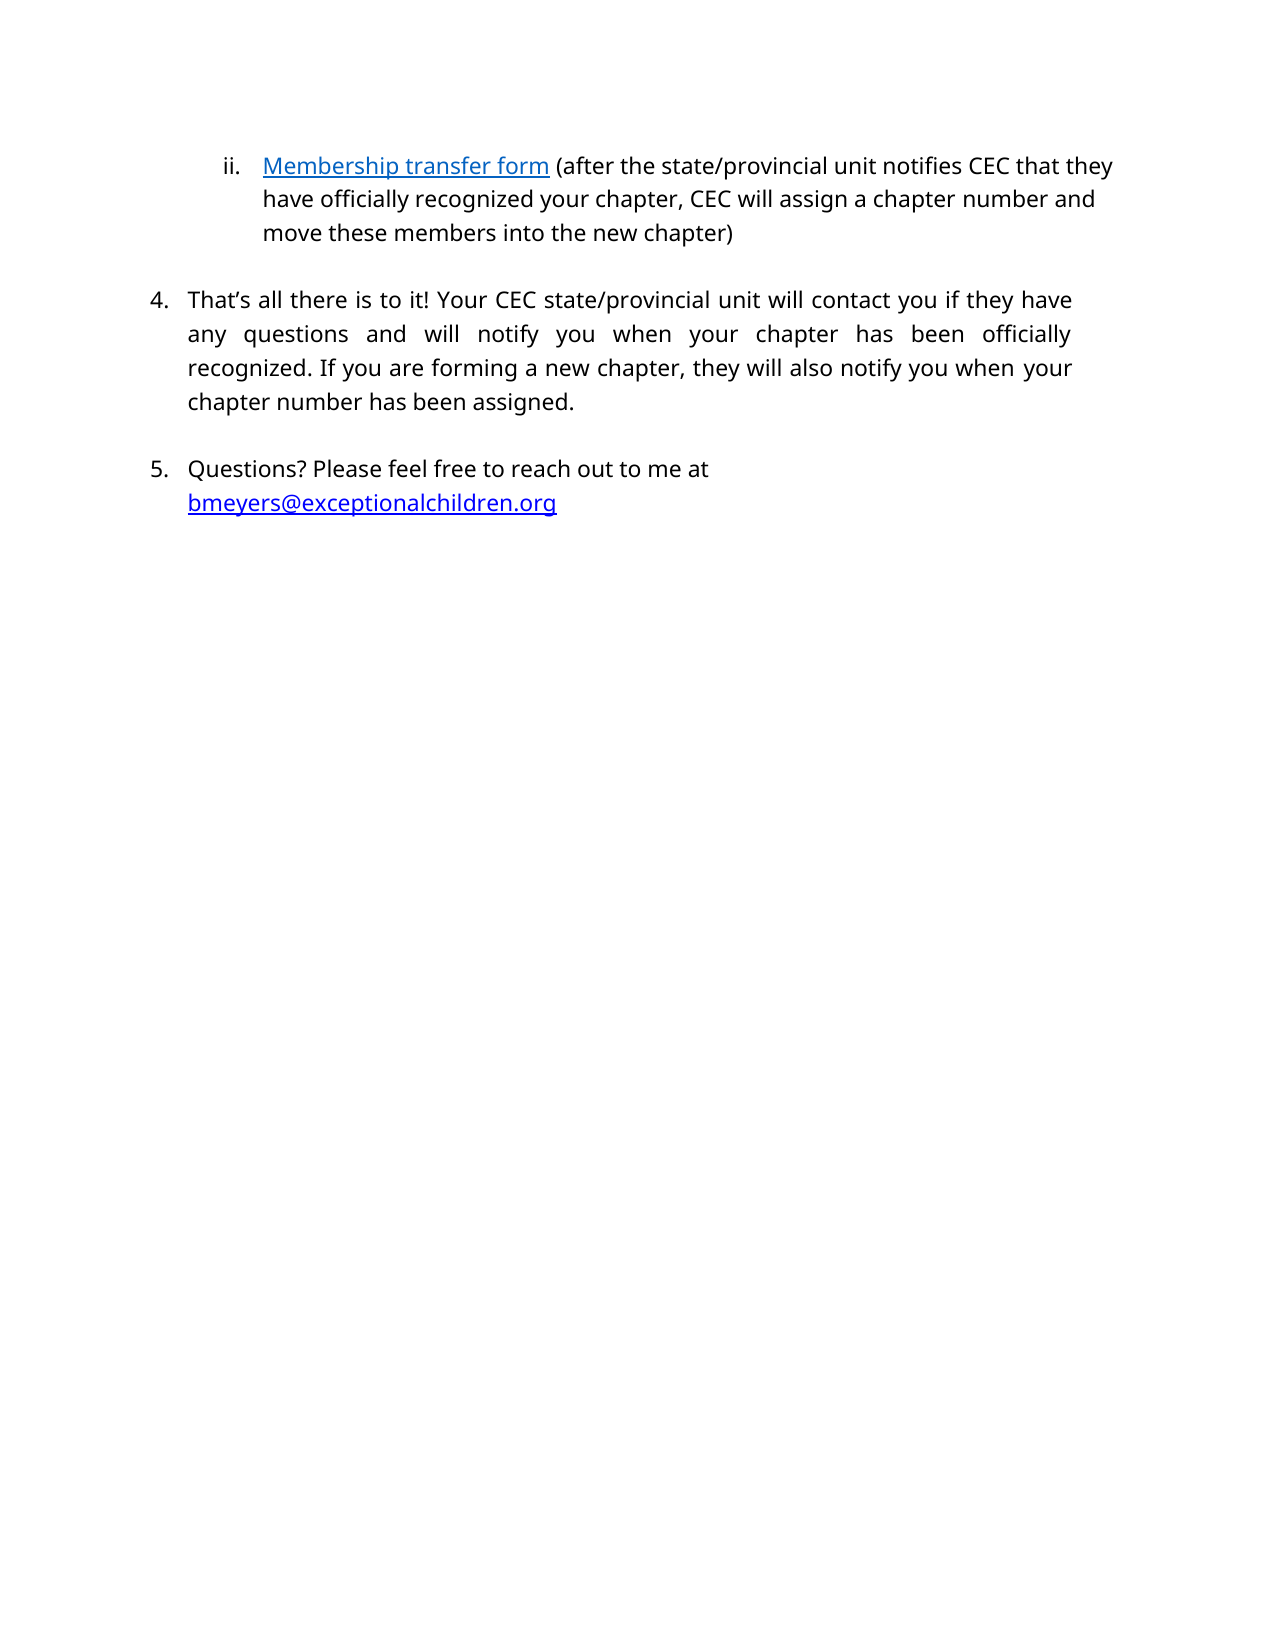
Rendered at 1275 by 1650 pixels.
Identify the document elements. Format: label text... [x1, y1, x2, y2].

list Questions? Please feel free to reach out to me at bmeyers@exceptionalchildren.org [150, 453, 988, 518]
list Membership transfer form (after the state/provincial unit notifies CEC that they have officially recognized your chapter, CEC will assign a chapter number and move these members into the new chapter) [223, 150, 1121, 248]
list That’s all there is to it! Your CEC state/provincial unit will contact you if they have any questions and will notify you when your chapter has been officially recognized. If you are forming a new chapter, they will also notify you when your chapter number has been assigned. [150, 284, 1072, 417]
